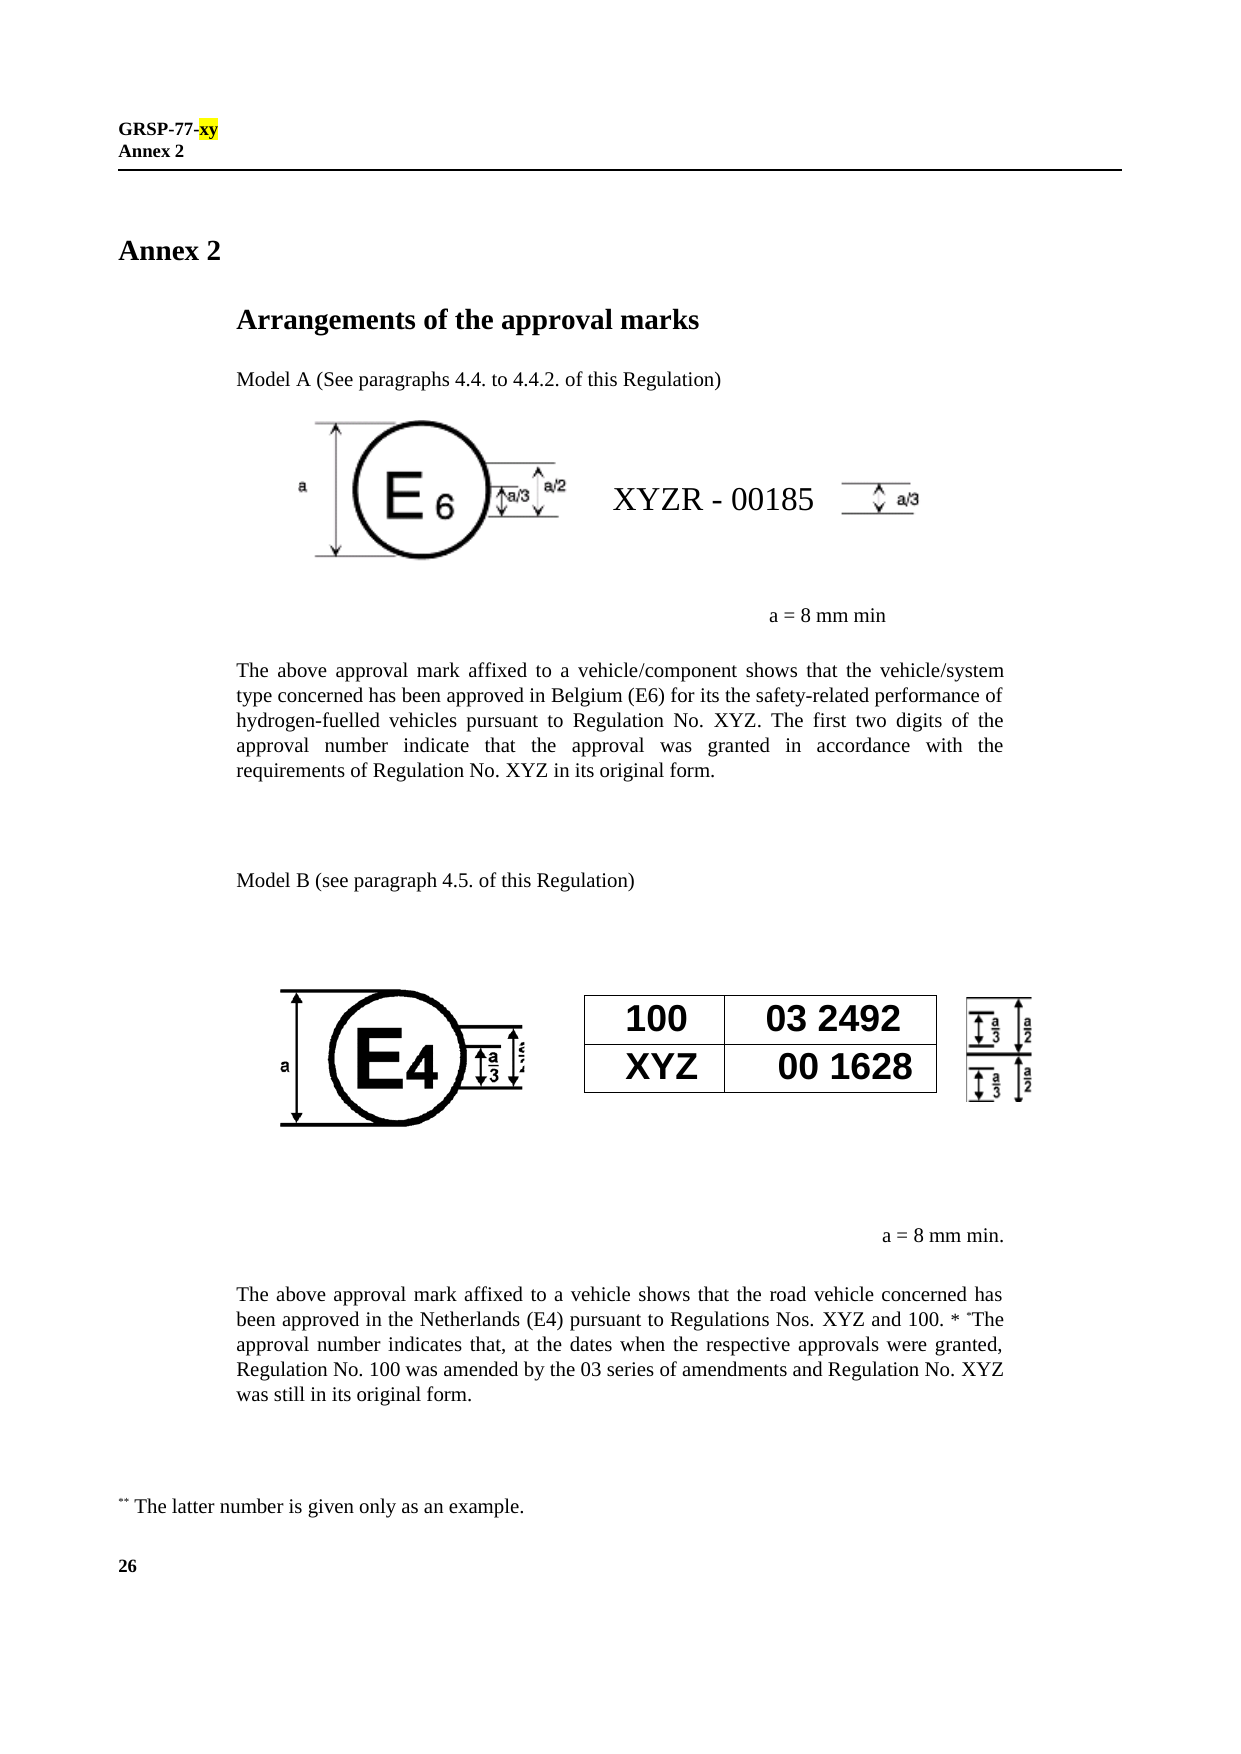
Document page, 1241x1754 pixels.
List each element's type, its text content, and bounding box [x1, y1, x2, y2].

text Arrangements of the approval marks [118, 304, 1004, 336]
text Model A (See paragraphs 4.4. to 4.4.2. of this Regulation) [236, 366, 1004, 391]
text a = 8 mm min [236, 602, 886, 627]
picture [298, 420, 942, 573]
text Annex 2 [118, 236, 1004, 267]
text The above approval mark affixed to a vehicle shows that the road vehicle concerned has been approved in the Netherlands (E4) pursuant to Regulations Nos. XYZ and 100. * *The approval number indicates that, at the dates when the respective approvals were granted, Regulation No. 100 was amended by the 03 series of amendments and Regulation No. XYZ was still in its original form. [236, 1281, 1004, 1406]
text The above approval mark affixed to a vehicle/component shows that the vehicle/system type concerned has been approved in Belgium (E6) for its the safety-related performance of hydrogen-fuelled vehicles pursuant to Regulation No. XYZ. The first two digits of the approval number indicate that the approval was granted in accordance with the requirements of Regulation No. XYZ in its original form. [236, 657, 1004, 782]
text Model B (see paragraph 4.5. of this Regulation) [236, 867, 1004, 892]
text a = 8 mm min. [118, 1223, 1004, 1247]
